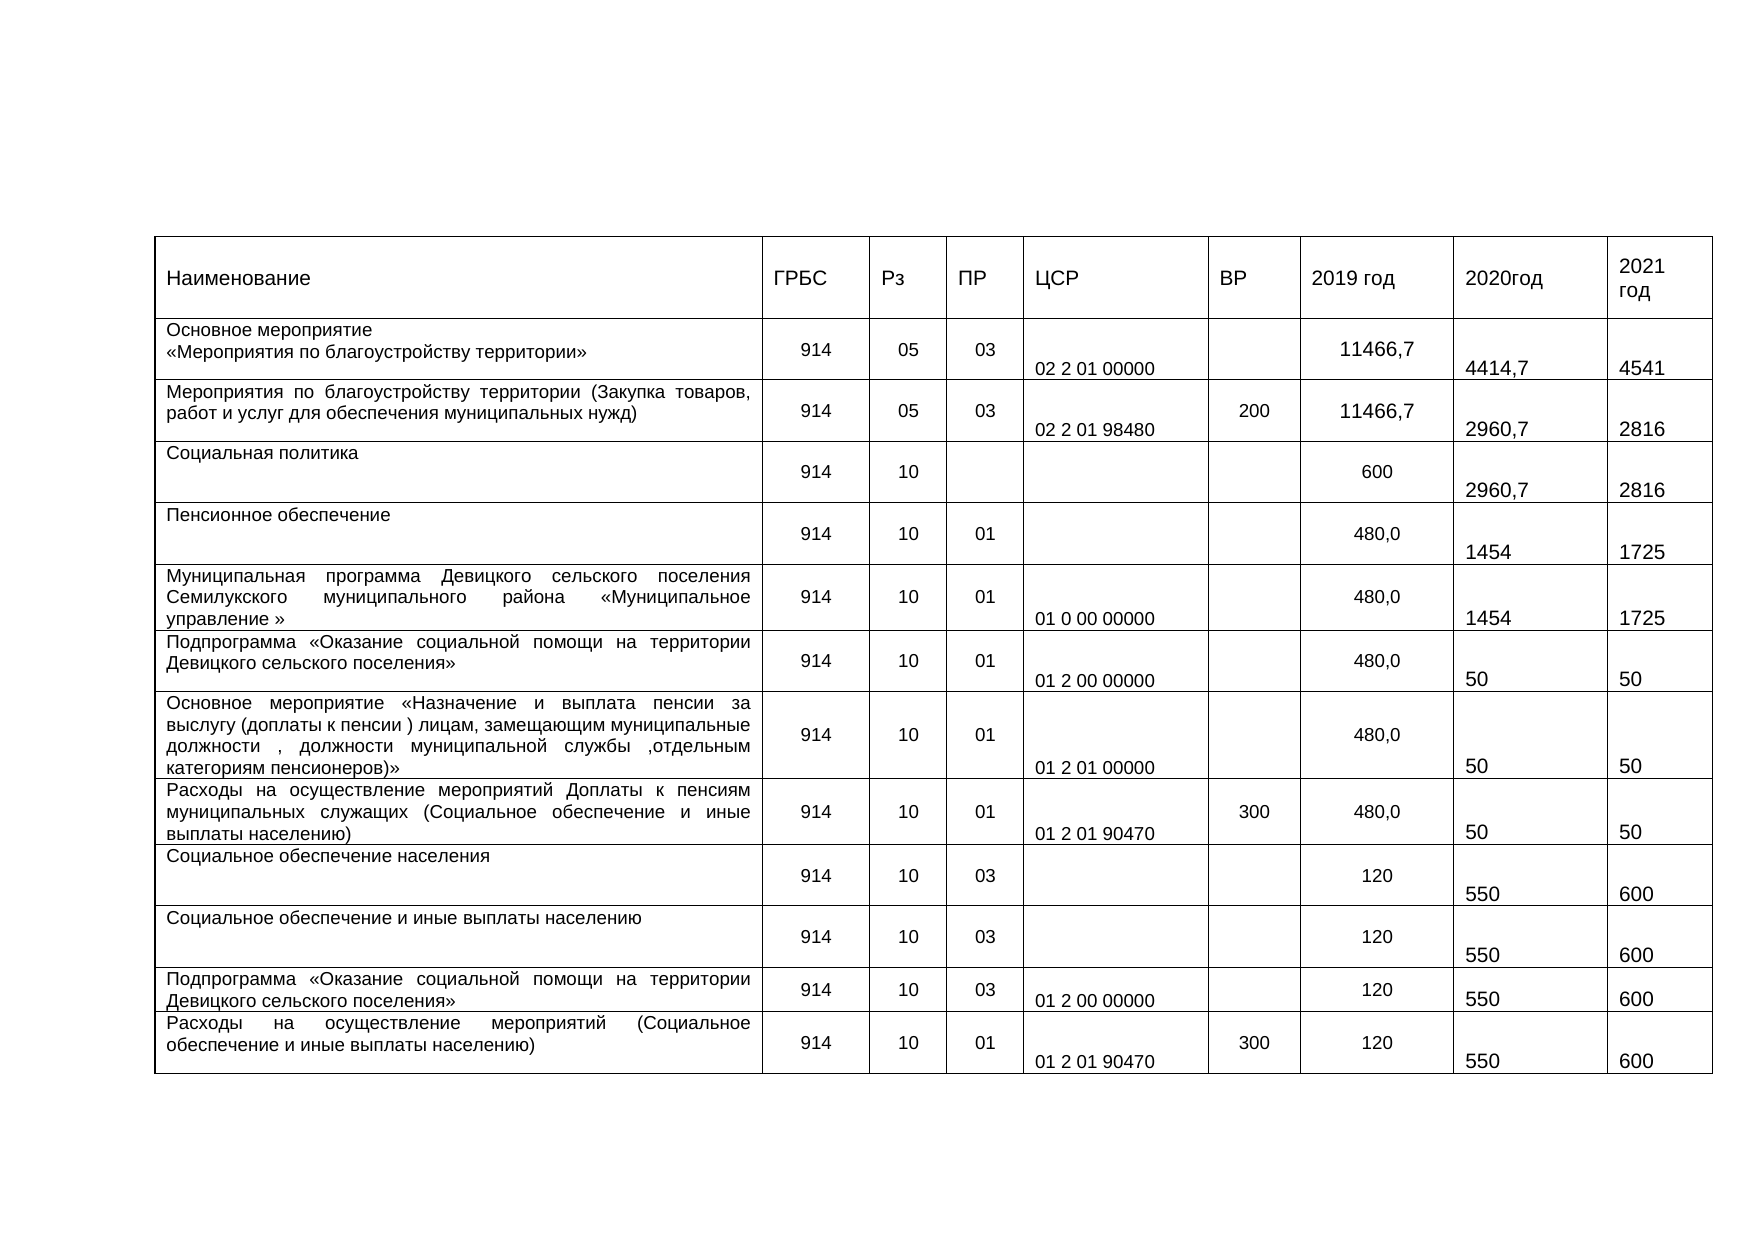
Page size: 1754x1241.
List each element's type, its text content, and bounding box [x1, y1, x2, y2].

table_header ВР [1209, 237, 1300, 318]
table_cell 50 [1608, 692, 1712, 778]
table_cell 50 [1454, 692, 1607, 778]
table_cell 1725 [1608, 503, 1712, 564]
table_header 2020год [1454, 237, 1607, 318]
table_cell 05 [870, 380, 946, 441]
table_header ЦСР [1024, 237, 1208, 318]
table_cell 480,0 [1301, 503, 1453, 564]
table_cell 03 [947, 845, 1023, 905]
table_cell 200 [1209, 380, 1300, 441]
table_cell 10 [870, 968, 946, 1011]
table_cell [1209, 906, 1300, 967]
table_cell [1209, 631, 1300, 691]
table_cell 1454 [1454, 565, 1607, 629]
table_cell 120 [1301, 1012, 1453, 1072]
table_cell 10 [870, 503, 946, 564]
table_cell 01 [947, 779, 1023, 844]
table_cell 1454 [1454, 503, 1607, 564]
table_cell 600 [1608, 968, 1712, 1011]
table_cell 10 [870, 779, 946, 844]
table_cell [947, 442, 1023, 502]
table_cell 120 [1301, 968, 1453, 1011]
table_cell 01 2 00 00000 [1024, 968, 1208, 1011]
table_cell Социальное обеспечение и иные выплаты населению [156, 906, 762, 967]
table_cell 914 [763, 565, 869, 629]
table_cell 300 [1209, 1012, 1300, 1072]
table_cell [1209, 968, 1300, 1011]
table_cell 300 [1209, 779, 1300, 844]
table_cell [1024, 906, 1208, 967]
table_cell 480,0 [1301, 631, 1453, 691]
table_cell 914 [763, 631, 869, 691]
table_header 2019 год [1301, 237, 1453, 318]
table_cell Социальное обеспечение населения [156, 845, 762, 905]
table_cell [1209, 442, 1300, 502]
table_cell 01 2 00 00000 [1024, 631, 1208, 691]
table_cell [1024, 503, 1208, 564]
table_header 2021 год [1608, 237, 1712, 318]
table_cell 50 [1454, 779, 1607, 844]
table_cell 914 [763, 692, 869, 778]
table_cell 4541 [1608, 319, 1712, 379]
table_cell 01 [947, 631, 1023, 691]
table_cell [1209, 565, 1300, 629]
table_cell 10 [870, 692, 946, 778]
table_header ГРБС [763, 237, 869, 318]
table_cell 10 [870, 442, 946, 502]
table_cell [1024, 442, 1208, 502]
table_cell 120 [1301, 906, 1453, 967]
table_header ПР [947, 237, 1023, 318]
table_cell 01 0 00 00000 [1024, 565, 1208, 629]
table_cell 120 [1301, 845, 1453, 905]
table_cell 10 [870, 565, 946, 629]
table_cell Основное мероприятие «Мероприятия по благоустройству территории» [156, 319, 762, 379]
table_cell Подпрограмма «Оказание социальной помощи на территории Девицкого сельского поселения» [156, 631, 762, 691]
table_cell 10 [870, 1012, 946, 1072]
table_cell Социальная политика [156, 442, 762, 502]
table_cell 2960,7 [1454, 442, 1607, 502]
table_cell 914 [763, 845, 869, 905]
table_cell Муниципальная программа Девицкого сельского поселения Семилукского муниципального района «Муниципальное управление » [156, 565, 762, 629]
table_cell [1209, 692, 1300, 778]
table_cell 03 [947, 906, 1023, 967]
table_cell 01 [947, 1012, 1023, 1072]
table_cell 550 [1454, 906, 1607, 967]
table_cell 01 2 01 00000 [1024, 692, 1208, 778]
table_cell 10 [870, 631, 946, 691]
table_cell 550 [1454, 1012, 1607, 1072]
table_cell 01 2 01 90470 [1024, 779, 1208, 844]
table_cell [1209, 503, 1300, 564]
table_cell 02 2 01 00000 [1024, 319, 1208, 379]
table_cell 480,0 [1301, 779, 1453, 844]
table_cell 600 [1301, 442, 1453, 502]
table_cell 914 [763, 503, 869, 564]
table_cell 50 [1454, 631, 1607, 691]
table_cell 914 [763, 906, 869, 967]
table_cell [1024, 845, 1208, 905]
table_cell Расходы на осуществление мероприятий (Социальное обеспечение и иные выплаты населению) [156, 1012, 762, 1072]
table_cell Пенсионное обеспечение [156, 503, 762, 564]
table_cell 10 [870, 906, 946, 967]
table_cell 914 [763, 319, 869, 379]
table_cell [1209, 319, 1300, 379]
table_cell 01 [947, 565, 1023, 629]
table_cell 01 2 01 90470 [1024, 1012, 1208, 1072]
table_cell 914 [763, 442, 869, 502]
table_cell Подпрограмма «Оказание социальной помощи на территории Девицкого сельского поселения» [156, 968, 762, 1011]
table_cell [1209, 845, 1300, 905]
table_cell 03 [947, 380, 1023, 441]
table_cell 05 [870, 319, 946, 379]
table_cell 03 [947, 968, 1023, 1011]
table_cell Мероприятия по благоустройству территории (Закупка товаров, работ и услуг для обеспечения муниципальных нужд) [156, 380, 762, 441]
table_cell 914 [763, 779, 869, 844]
table_cell 480,0 [1301, 565, 1453, 629]
table_cell 914 [763, 380, 869, 441]
table_cell 914 [763, 1012, 869, 1072]
table_cell 03 [947, 319, 1023, 379]
table_cell Основное мероприятие «Назначение и выплата пенсии за выслугу (доплаты к пенсии ) лицам, замещающим муниципальные должности , должности муниципальной службы ,отдельным категориям пенсионеров)» [156, 692, 762, 778]
table_cell 600 [1608, 1012, 1712, 1072]
table_cell 600 [1608, 845, 1712, 905]
table_header Наименование [156, 237, 762, 318]
table_cell 02 2 01 98480 [1024, 380, 1208, 441]
table_cell 550 [1454, 968, 1607, 1011]
table_cell 11466,7 [1301, 319, 1453, 379]
table_cell 4414,7 [1454, 319, 1607, 379]
table_cell 600 [1608, 906, 1712, 967]
table_cell 914 [763, 968, 869, 1011]
table_cell Расходы на осуществление мероприятий Доплаты к пенсиям муниципальных служащих (Социальное обеспечение и иные выплаты населению) [156, 779, 762, 844]
table_cell 550 [1454, 845, 1607, 905]
table_cell 50 [1608, 631, 1712, 691]
table_cell 2816 [1608, 442, 1712, 502]
table_cell 480,0 [1301, 692, 1453, 778]
table_cell 01 [947, 503, 1023, 564]
table_cell 2960,7 [1454, 380, 1607, 441]
table_cell 2816 [1608, 380, 1712, 441]
table_cell 11466,7 [1301, 380, 1453, 441]
table_cell 01 [947, 692, 1023, 778]
table_cell 10 [870, 845, 946, 905]
table_header Рз [870, 237, 946, 318]
table_cell 1725 [1608, 565, 1712, 629]
table_cell 50 [1608, 779, 1712, 844]
